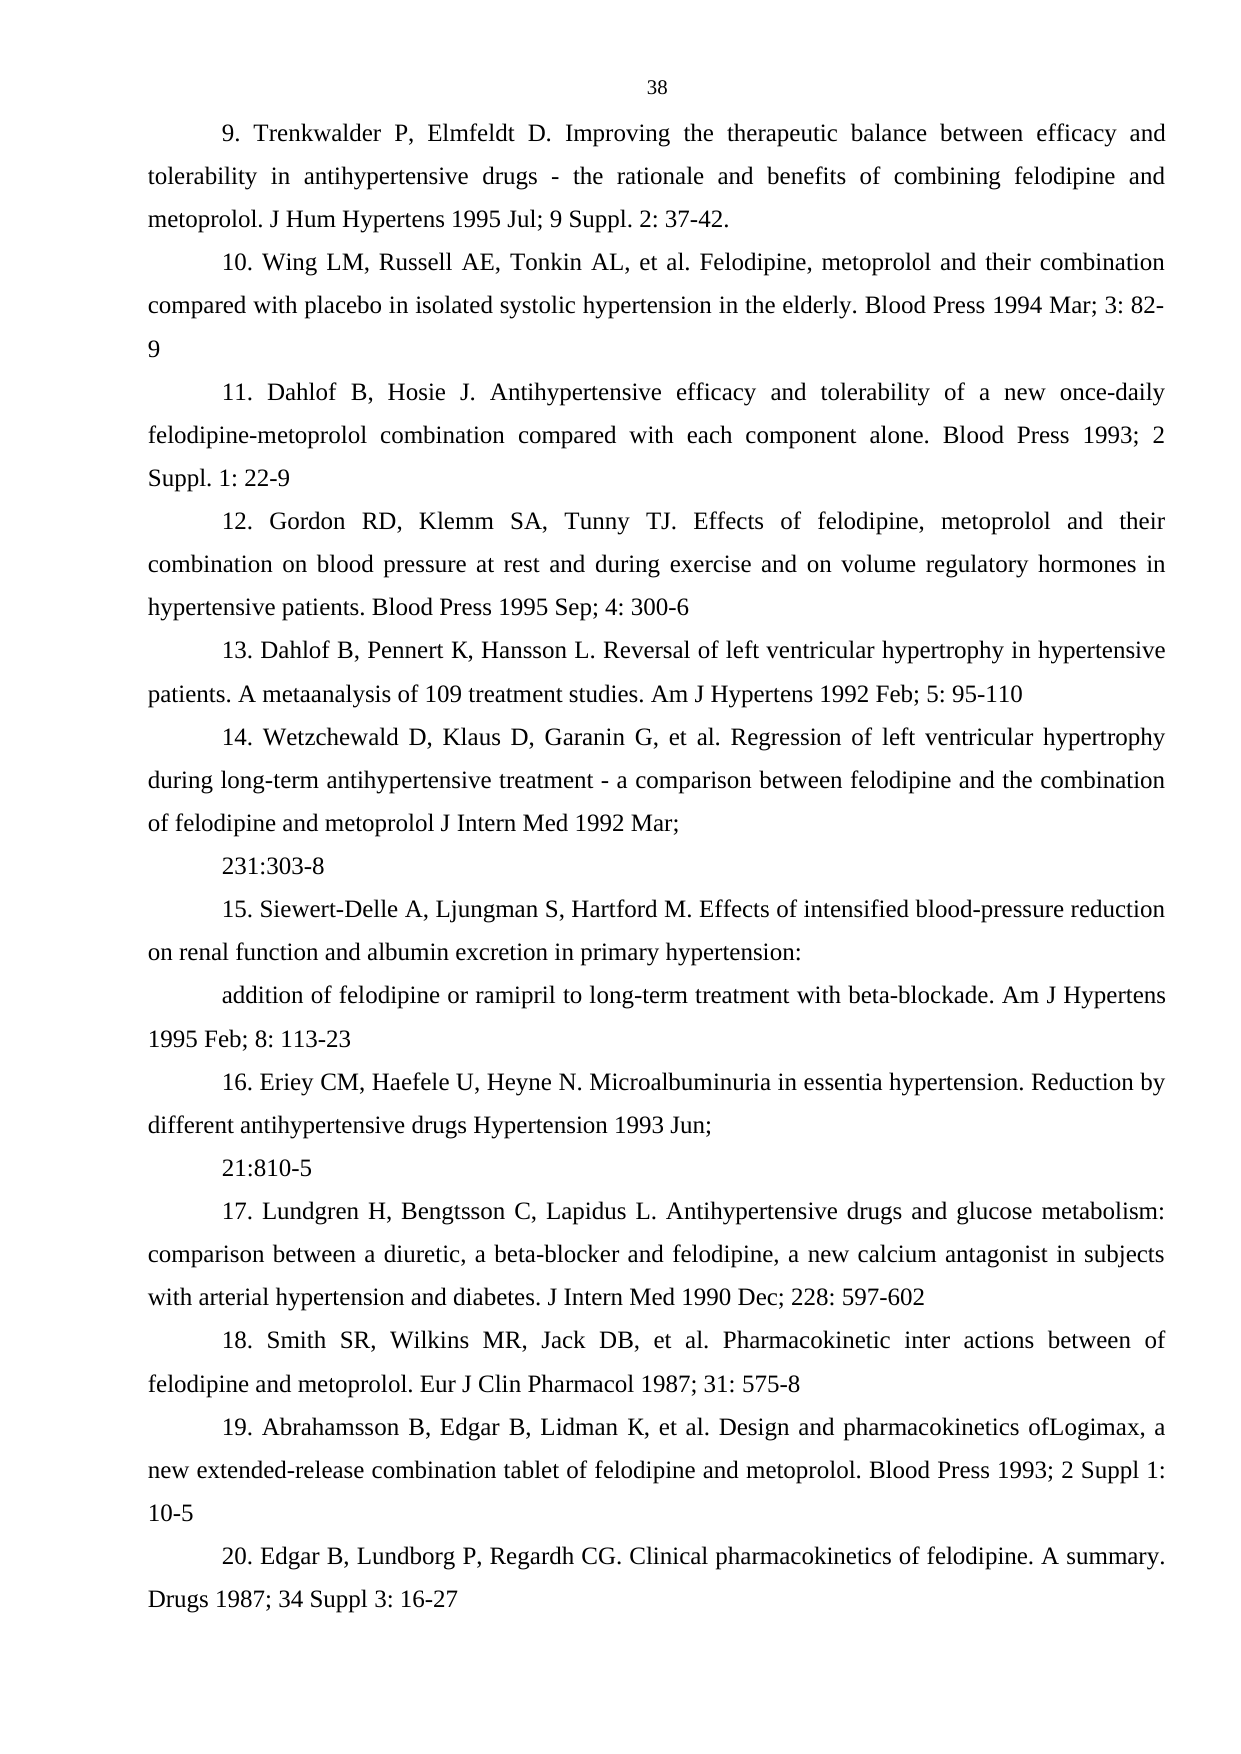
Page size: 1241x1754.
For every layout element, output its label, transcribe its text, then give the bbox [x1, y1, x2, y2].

text 12. Gordon RD, Klemm SA, Tunny TJ. Effects of felodipine, metoprolol and their combination on blood pressure at rest and during exercise and on volume regulatory hormones in hypertensive patients. Blood Press 1995 Sep; 4: 300-6 [148, 506, 1166, 621]
text 20. Edgar B, Lundborg P, Regardh CG. Clinical pharmacokinetics of felodipine. A summary. Drugs 1987; 34 Suppl 3: 16-27 [148, 1541, 1166, 1613]
text 11. Dahlof В, Hosie J. Antihypertensive efficacy and tolerability of a new once-daily felodipine-metoprolol combination compared with each component alone. Blood Press 1993; 2 Suppl. 1: 22-9 [148, 377, 1166, 492]
text 15. Siewert-Delle A, Ljungman S, Hartford M. Effects of intensified blood-pressure reduction on renal function and albumin excretion in primary hypertension: [148, 894, 1166, 966]
text 19. Abrahamsson В, Edgar В, Lidman К, et al. Design and pharmacokinetics ofLogimax, a new extended-release combination tablet of felodipine and metoprolol. Blood Press 1993; 2 Suppl 1: 10-5 [148, 1412, 1166, 1527]
text addition of felodipine or ramipril to long-term treatment with beta-blockade. Am J Hypertens 1995 Feb; 8: 113-23 [148, 981, 1166, 1052]
text 10. Wing LM, Russell AE, Tonkin AL, et al. Felodipine, metoprolol and their combination compared with placebo in isolated systolic hypertension in the elderly. Blood Press 1994 Mar; 3: 82-9 [148, 247, 1166, 362]
text 17. Lundgren H, Bengtsson C, Lapidus L. Antihypertensive drugs and glucose metabolism: comparison between a diuretic, a beta-blocker and felodipine, a new calcium antagonist in subjects with arterial hypertension and diabetes. J Intern Med 1990 Dec; 228: 597-602 [148, 1196, 1166, 1311]
text 18. Smith SR, Wilkins MR, Jack DB, et al. Pharmacokinetic inter actions between of felodipine and metoprolol. Eur J Clin Pharmacol 1987; 31: 575-8 [148, 1326, 1166, 1397]
text 13. Dahlof В, Pennert К, Hansson L. Reversal of left ventricular hypertrophy in hypertensive patients. A metaanalysis of 109 treatment studies. Am J Hypertens 1992 Feb; 5: 95-110 [148, 636, 1166, 707]
text 16. Eriey CM, Haefele U, Heyne N. Microalbuminuria in essentia hypertension. Reduction by different antihypertensive drugs Hypertension 1993 Jun; [148, 1067, 1166, 1139]
text 14. Wetzchewald D, Klaus D, Garanin G, et al. Regression of left ventricular hypertrophy during long-term antihypertensive treatment - a comparison between felodipine and the combination of felodipine and metoprolol J Intern Med 1992 Mar; [148, 722, 1166, 837]
text 21:810-5 [148, 1153, 1166, 1182]
text 9. Trenkwalder P, Elmfeldt D. Improving the therapeutic balance between efficacy and tolerability in antihypertensive drugs - the rationale and benefits of combining felodipine and metoprolol. J Hum Hypertens 1995 Jul; 9 Suppl. 2: 37-42. [148, 118, 1166, 233]
text 231:303-8 [148, 851, 1166, 880]
